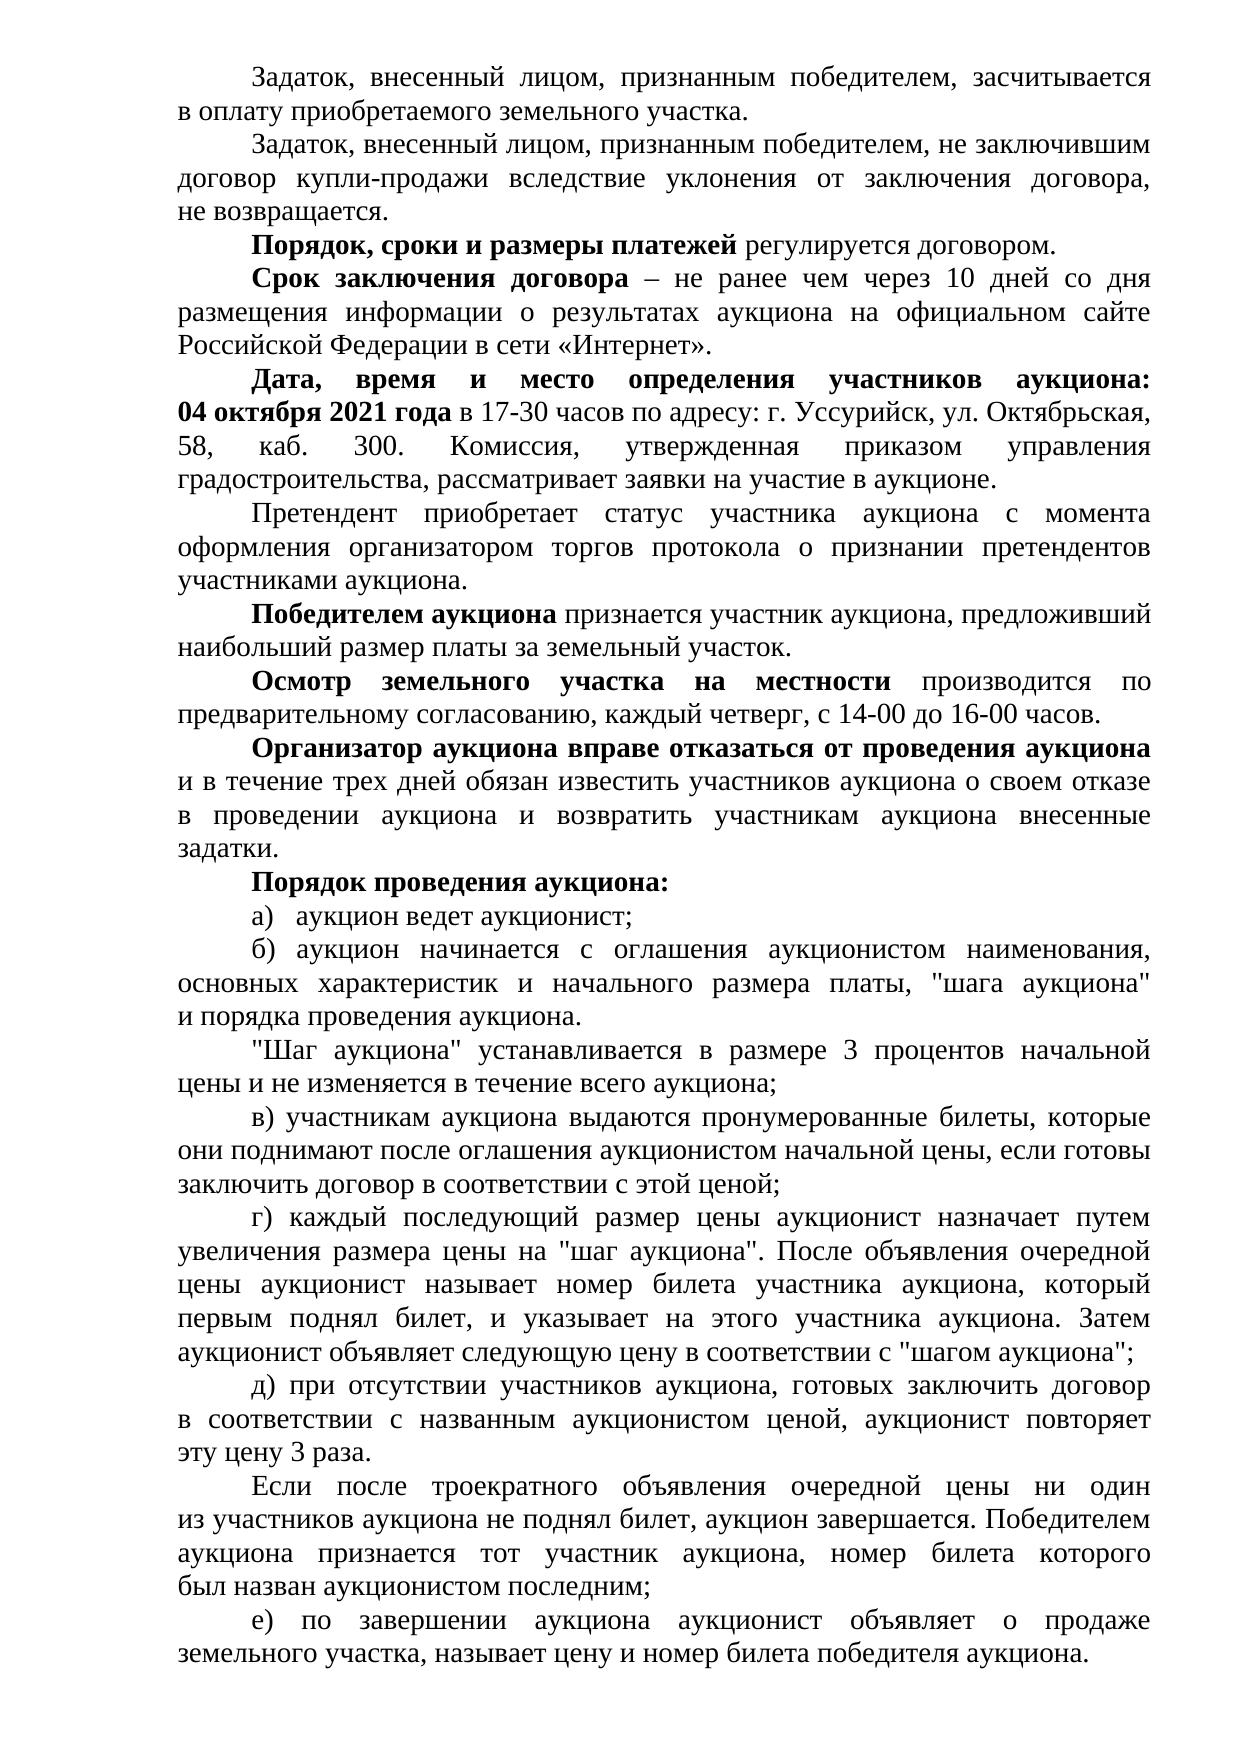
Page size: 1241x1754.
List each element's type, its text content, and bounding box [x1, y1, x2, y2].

text Победителем аукциона признается участник аукциона, предложивший наибольший размер платы за земельный участок. [177, 596, 1152, 663]
text в) участникам аукциона выдаются пронумерованные билеты, которые они поднимают после оглашения аукционистом начальной цены, если готовы заключить договор в соответствии с этой ценой; [177, 1099, 1152, 1199]
text а) аукцион ведет аукционист; [177, 898, 1152, 931]
text Осмотр земельного участка на местности производится по предварительному согласованию, каждый четверг, с 14-00 до 16-00 часов. [177, 663, 1152, 730]
text г) каждый последующий размер цены аукционист назначает путем увеличения размера цены на "шаг аукциона". После объявления очередной цены аукционист называет номер билета участника аукциона, который первым поднял билет, и указывает на этого участника аукциона. Затем аукционист объявляет следующую цену в соответствии с "шагом аукциона"; [177, 1199, 1152, 1367]
text Задаток, внесенный лицом, признанным победителем, засчитывается в оплату приобретаемого земельного участка. [177, 59, 1152, 126]
text Организатор аукциона вправе отказаться от проведения аукциона и в течение трех дней обязан известить участников аукциона о своем отказе в проведении аукциона и возвратить участникам аукциона внесенные задатки. [177, 730, 1152, 864]
text Порядок проведения аукциона: [177, 864, 1152, 898]
text Если после троекратного объявления очередной цены ни один из участников аукциона не поднял билет, аукцион завершается. Победителем аукциона признается тот участник аукциона, номер билета которого был назван аукционистом последним; [177, 1468, 1152, 1602]
text Срок заключения договора – не ранее чем через 10 дней со дня размещения информации о результатах аукциона на официальном сайте Российской Федерации в сети «Интернет». [177, 260, 1152, 361]
text "Шаг аукциона" устанавливается в размере 3 процентов начальной цены и не изменяется в течение всего аукциона; [177, 1032, 1152, 1099]
text Претендент приобретает статус участника аукциона с момента оформления организатором торгов протокола о признании претендентов участниками аукциона. [177, 495, 1152, 596]
text е) по завершении аукциона аукционист объявляет о продаже земельного участка, называет цену и номер билета победителя аукциона. [177, 1602, 1152, 1669]
text Задаток, внесенный лицом, признанным победителем, не заключившим договор купли-продажи вследствие уклонения от заключения договора, не возвращается. [177, 126, 1152, 227]
text Порядок, сроки и размеры платежей регулируется договором. [177, 227, 1152, 260]
text б) аукцион начинается с оглашения аукционистом наименования, основных характеристик и начального размера платы, "шага аукциона" и порядка проведения аукциона. [177, 931, 1152, 1032]
text д) при отсутствии участников аукциона, готовых заключить договор в соответствии с названным аукционистом ценой, аукционист повторяет эту цену 3 раза. [177, 1367, 1152, 1468]
text Дата, время и место определения участников аукциона: 04 октября 2021 года в 17-30 часов по адресу: г. Уссурийск, ул. Октябрьская, 58, каб. 300. Комиссия, утвержденная приказом управления градостроительства, рассматривает заявки на участие в аукционе. [177, 361, 1152, 495]
